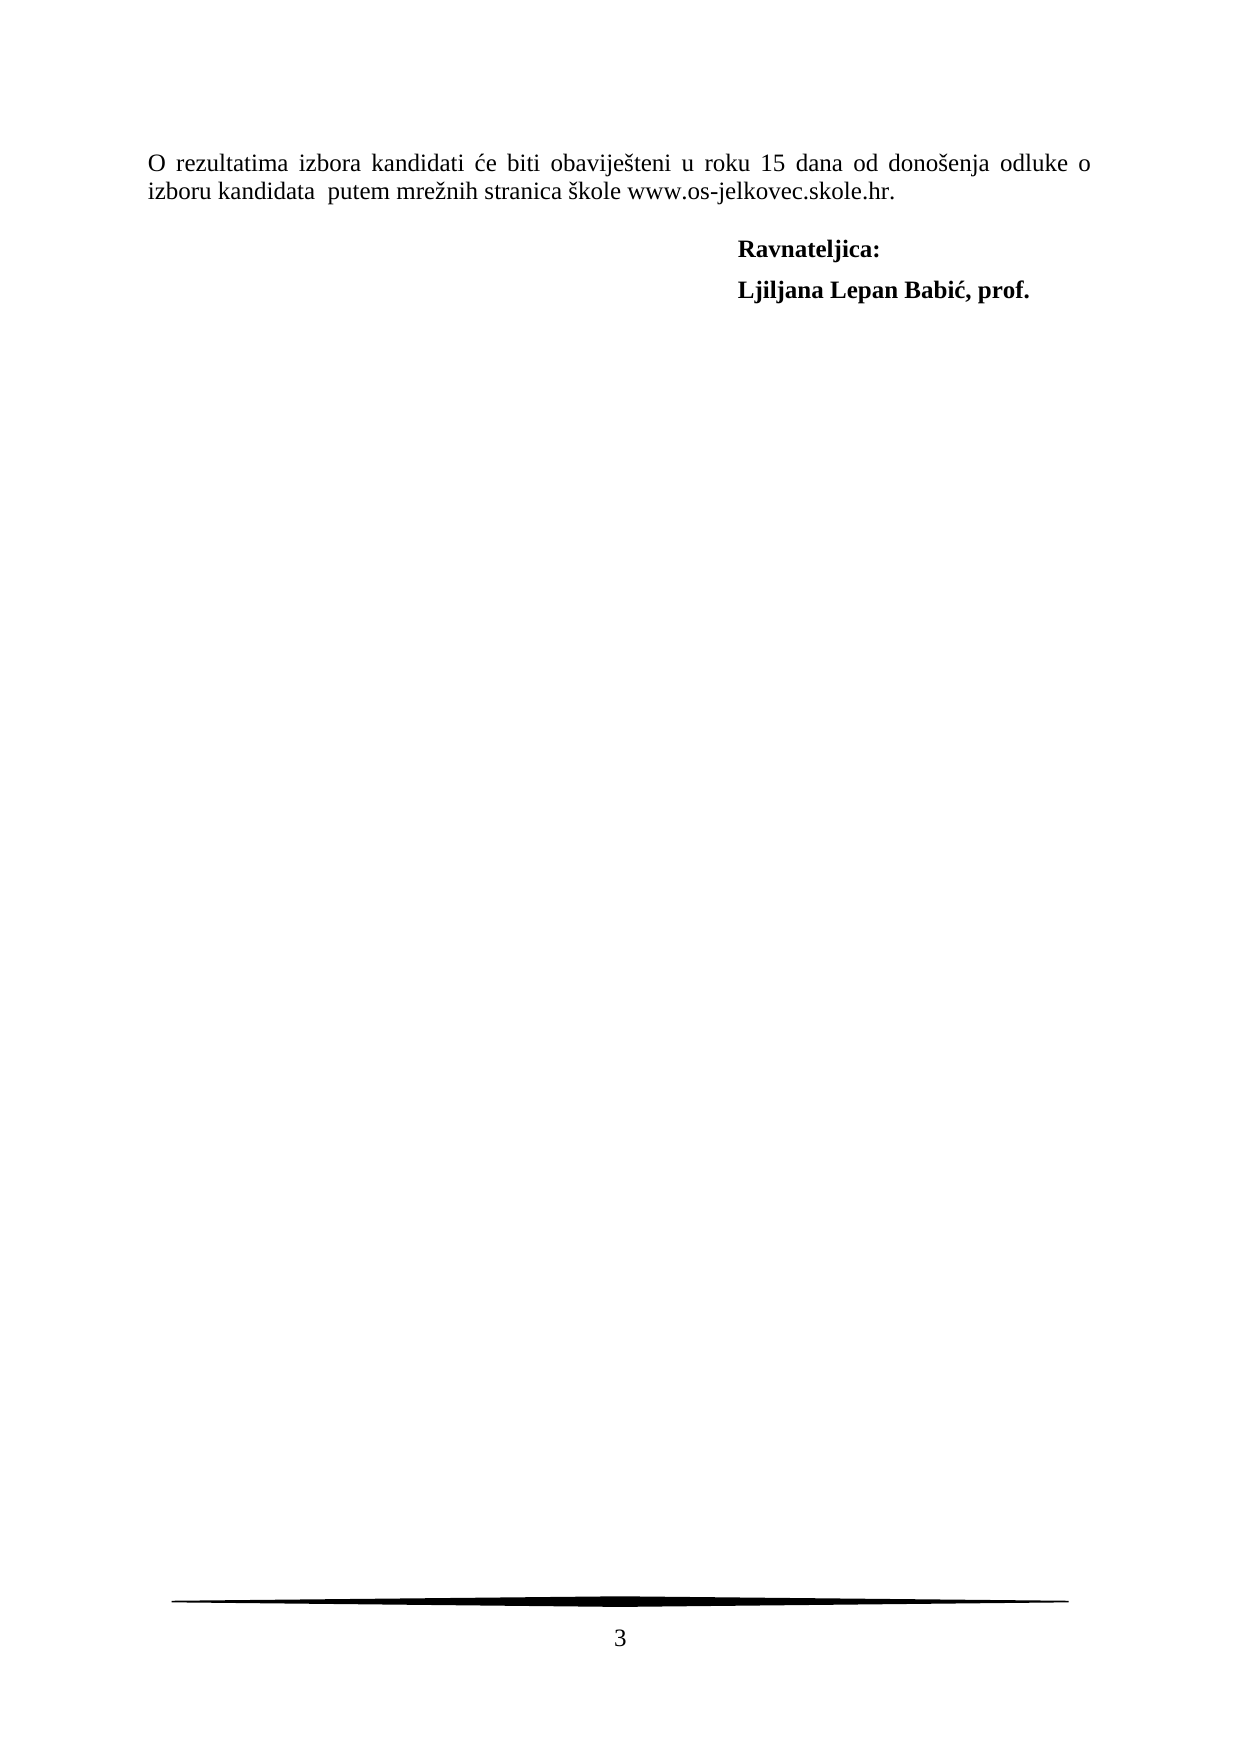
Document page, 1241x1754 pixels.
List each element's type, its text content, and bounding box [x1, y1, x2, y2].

text Ravnateljica: [148, 234, 1093, 263]
text Ljiljana Lepan Babić, prof. [148, 276, 1093, 304]
text O rezultatima izbora kandidati će biti obaviješteni u roku 15 dana od donošenja odluke o izboru kandidata putem mrežnih stranica škole www.os-jelkovec.skole.hr. [148, 148, 1093, 205]
